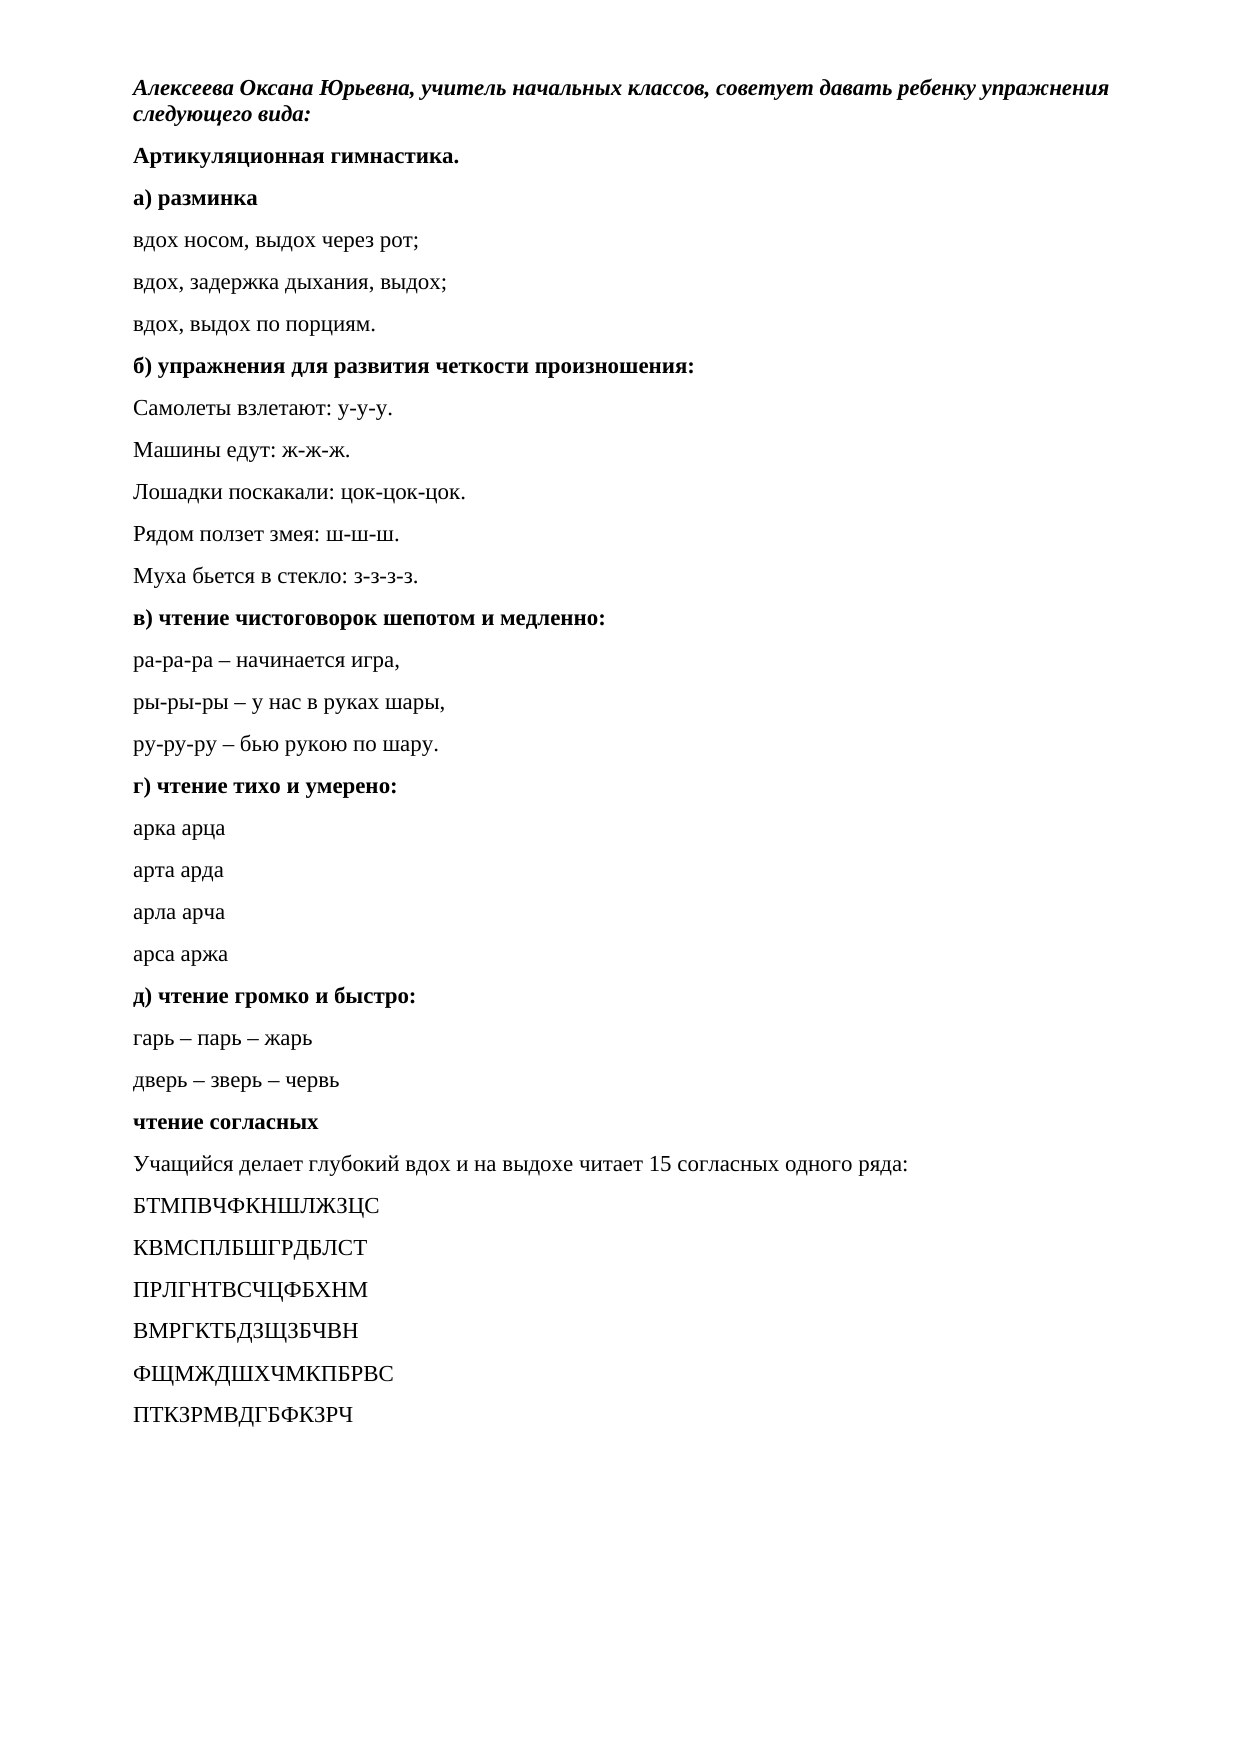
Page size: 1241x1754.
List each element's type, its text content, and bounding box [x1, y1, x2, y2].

text вдох носом, выдох через рот; [133, 226, 1181, 252]
text Самолеты взлетают: у-у-у. [133, 394, 1181, 420]
text ПРЛГНТВСЧЦФБХНМ [133, 1276, 1181, 1302]
text БТМПВЧФКНШЛЖЗЦС [133, 1192, 1181, 1218]
text ФЩМЖДШХЧМКПБРВС [133, 1359, 1181, 1386]
text ВМРГКТБДЗЩЗБЧВН [133, 1318, 1181, 1344]
text ры-ры-ры – у нас в руках шары, [133, 688, 1181, 714]
text Артикуляционная гимнастика. [133, 142, 1181, 168]
text Лошадки поскакали: цок-цок-цок. [133, 478, 1181, 504]
text Рядом ползет змея: ш-ш-ш. [133, 520, 1181, 546]
text г) чтение тихо и умерено: [133, 772, 1181, 798]
text Учащийся делает глубокий вдох и на выдохе читает 15 согласных одного ряда: [133, 1150, 1181, 1176]
text арта арда [133, 856, 1181, 882]
text КВМСПЛБШГРДБЛСТ [133, 1234, 1181, 1260]
text вдох, задержка дыхания, выдох; [133, 268, 1181, 294]
text д) чтение громко и быстро: [133, 982, 1181, 1008]
text дверь – зверь – червь [133, 1066, 1181, 1092]
text чтение согласных [133, 1108, 1181, 1134]
text арка арца [133, 814, 1181, 840]
text в) чтение чистоговорок шепотом и медленно: [133, 604, 1181, 630]
text ра-ра-ра – начинается игра, [133, 646, 1181, 672]
text вдох, выдох по порциям. [133, 310, 1181, 336]
text ПТКЗРМВДГБФКЗРЧ [133, 1402, 1181, 1428]
text арла арча [133, 898, 1181, 924]
text ру-ру-ру – бью рукою по шару. [133, 730, 1181, 756]
text а) разминка [133, 184, 1181, 211]
text Машины едут: ж-ж-ж. [133, 436, 1181, 462]
text арса аржа [133, 940, 1181, 966]
text б) упражнения для развития четкости произношения: [133, 352, 1181, 378]
text гарь – парь – жарь [133, 1024, 1181, 1050]
text Муха бьется в стекло: з-з-з-з. [133, 562, 1181, 588]
text Алексеева Оксана Юрьевна, учитель начальных классов, советует давать ребенку упражнения следующего вида: [133, 74, 1181, 127]
